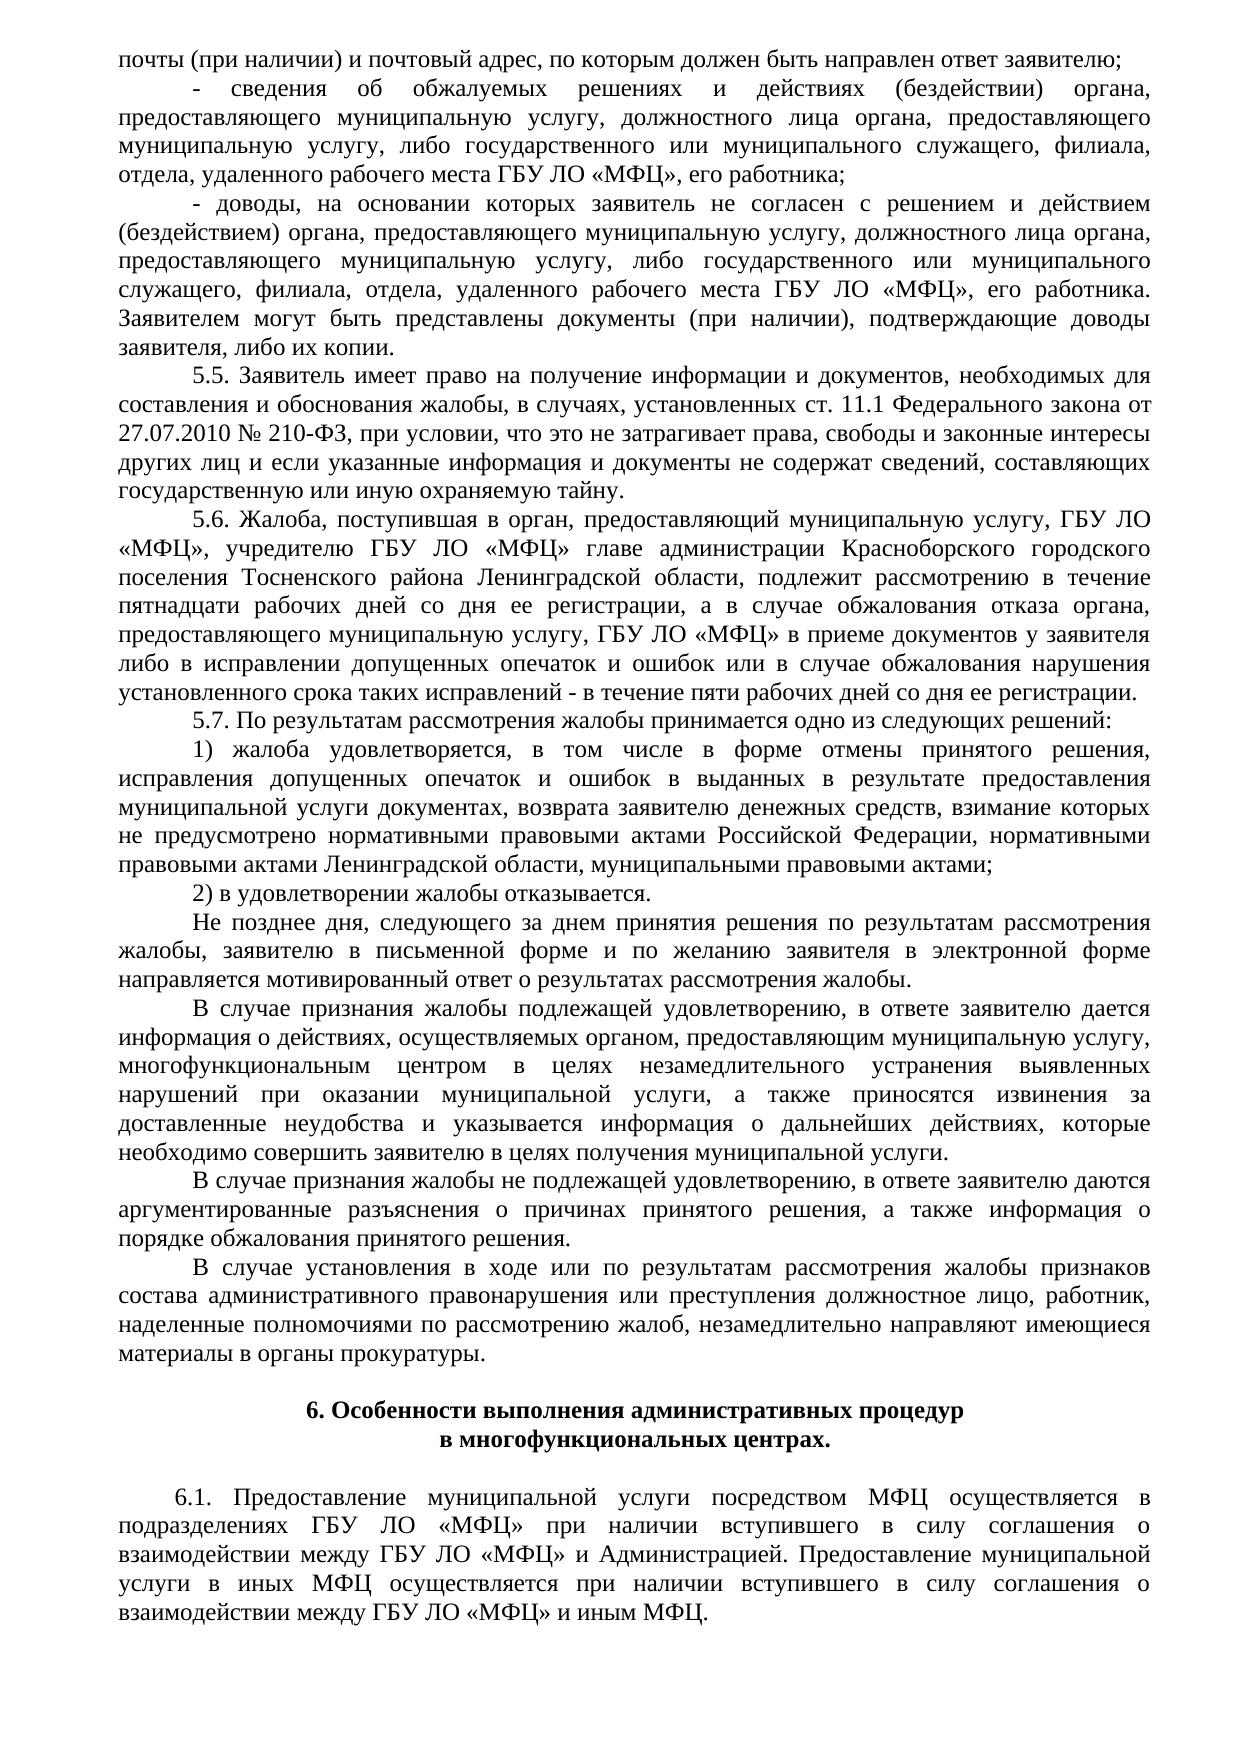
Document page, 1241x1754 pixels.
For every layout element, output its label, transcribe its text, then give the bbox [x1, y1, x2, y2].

text 5.7. По результатам рассмотрения жалобы принимается одно из следующих решений: [118, 706, 1152, 734]
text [118, 44, 1152, 73]
text 6. Особенности выполнения административных процедур [118, 1396, 1152, 1424]
text В случае признания жалобы не подлежащей удовлетворению, в ответе заявителю даются аргументированные разъяснения о причинах принятого решения, а также информация о порядке обжалования принятого решения. [118, 1166, 1152, 1252]
text 5.5. Заявитель имеет право на получение информации и документов, необходимых для составления и обоснования жалобы, в случаях, установленных ст. 11.1 Федерального закона от 27.07.2010 № 210-ФЗ, при условии, что это не затрагивает права, свободы и законные интересы других лиц и если указанные информация и документы не содержат сведений, составляющих государственную или иную охраняемую тайну. [118, 361, 1152, 504]
text 2) в удовлетворении жалобы отказывается. [118, 878, 1152, 907]
text В случае признания жалобы подлежащей удовлетворению, в ответе заявителю дается информация о действиях, осуществляемых органом, предоставляющим муниципальную услугу, многофункциональным центром в целях незамедлительного устранения выявленных нарушений при оказании муниципальной услуги, а также приносятся извинения за доставленные неудобства и указывается информация о дальнейших действиях, которые необходимо совершить заявителю в целях получения муниципальной услуги. [118, 993, 1152, 1166]
text Не позднее дня, следующего за днем принятия решения по результатам рассмотрения жалобы, заявителю в письменной форме и по желанию заявителя в электронной форме направляется мотивированный ответ о результатах рассмотрения жалобы. [118, 907, 1152, 993]
text - доводы, на основании которых заявитель не согласен с решением и действием (бездействием) органа, предоставляющего муниципальную услугу, должностного лица органа, предоставляющего муниципальную услугу, либо государственного или муниципального служащего, филиала, отдела, удаленного рабочего места ГБУ ЛО «МФЦ», его работника. Заявителем могут быть представлены документы (при наличии), подтверждающие доводы заявителя, либо их копии. [118, 188, 1152, 361]
text В случае установления в ходе или по результатам рассмотрения жалобы признаков состава административного правонарушения или преступления должностное лицо, работник, наделенные полномочиями по рассмотрению жалоб, незамедлительно направляют имеющиеся материалы в органы прокуратуры. [118, 1252, 1152, 1367]
text в многофункциональных центрах. [118, 1424, 1152, 1453]
text 5.6. Жалоба, поступившая в орган, предоставляющий муниципальную услугу, ГБУ ЛО «МФЦ», учредителю ГБУ ЛО «МФЦ» главе администрации Красноборского городского поселения Тосненского района Ленинградской области, подлежит рассмотрению в течение пятнадцати рабочих дней со дня ее регистрации, а в случае обжалования отказа органа, предоставляющего муниципальную услугу, ГБУ ЛО «МФЦ» в приеме документов у заявителя либо в исправлении допущенных опечаток и ошибок или в случае обжалования нарушения установленного срока таких исправлений - в течение пяти рабочих дней со дня ее регистрации. [118, 504, 1152, 706]
text 1) жалоба удовлетворяется, в том числе в форме отмены принятого решения, исправления допущенных опечаток и ошибок в выданных в результате предоставления муниципальной услуги документах, возврата заявителю денежных средств, взимание которых не предусмотрено нормативными правовыми актами Российской Федерации, нормативными правовыми актами Ленинградской области, муниципальными правовыми актами; [118, 734, 1152, 878]
text 6.1. Предоставление муниципальной услуги посредством МФЦ осуществляется в подразделениях ГБУ ЛО «МФЦ» при наличии вступившего в силу соглашения о взаимодействии между ГБУ ЛО «МФЦ» и Администрацией. Предоставление муниципальной услуги в иных МФЦ осуществляется при наличии вступившего в силу соглашения о взаимодействии между ГБУ ЛО «МФЦ» и иным МФЦ. [118, 1482, 1152, 1626]
text - сведения об обжалуемых решениях и действиях (бездействии) органа, предоставляющего муниципальную услугу, должностного лица органа, предоставляющего муниципальную услугу, либо государственного или муниципального служащего, филиала, отдела, удаленного рабочего места ГБУ ЛО «МФЦ», его работника; [118, 73, 1152, 188]
